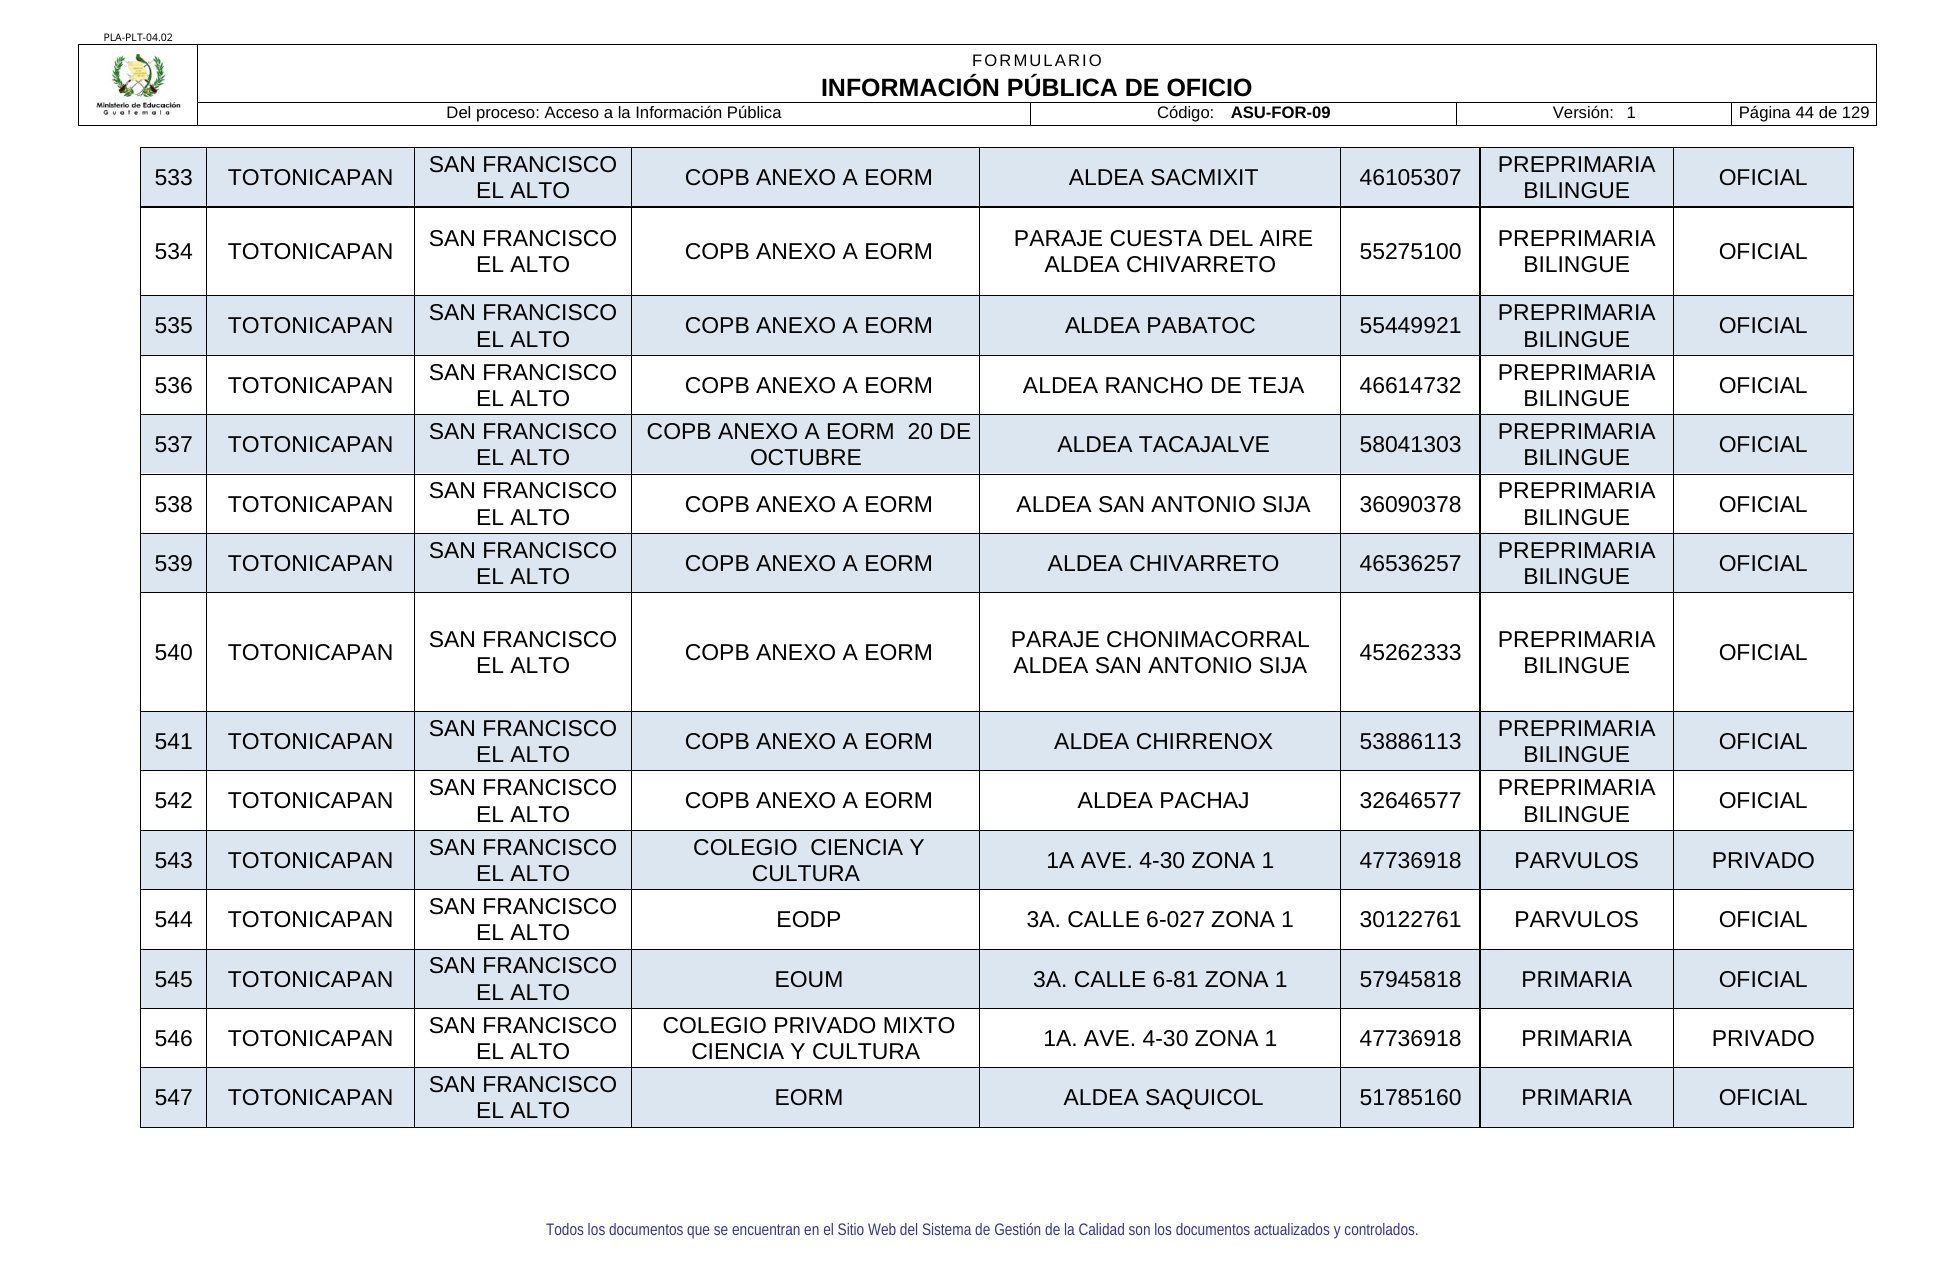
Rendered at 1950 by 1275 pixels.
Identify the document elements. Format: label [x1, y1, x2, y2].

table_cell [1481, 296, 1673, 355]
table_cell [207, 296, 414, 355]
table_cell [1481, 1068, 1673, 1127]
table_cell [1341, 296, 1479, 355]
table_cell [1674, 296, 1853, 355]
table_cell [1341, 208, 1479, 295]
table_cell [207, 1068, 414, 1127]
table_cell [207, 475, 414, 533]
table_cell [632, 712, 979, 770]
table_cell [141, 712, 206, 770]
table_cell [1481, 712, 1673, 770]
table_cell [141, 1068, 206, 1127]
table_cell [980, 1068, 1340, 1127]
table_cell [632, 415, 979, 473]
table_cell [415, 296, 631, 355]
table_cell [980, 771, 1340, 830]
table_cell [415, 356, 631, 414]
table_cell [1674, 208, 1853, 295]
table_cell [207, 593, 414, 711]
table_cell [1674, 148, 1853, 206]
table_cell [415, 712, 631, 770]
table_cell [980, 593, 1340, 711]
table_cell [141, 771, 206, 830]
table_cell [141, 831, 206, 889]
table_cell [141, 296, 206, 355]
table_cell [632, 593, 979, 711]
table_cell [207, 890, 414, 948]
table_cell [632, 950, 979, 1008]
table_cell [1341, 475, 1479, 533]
picture [95, 51, 181, 117]
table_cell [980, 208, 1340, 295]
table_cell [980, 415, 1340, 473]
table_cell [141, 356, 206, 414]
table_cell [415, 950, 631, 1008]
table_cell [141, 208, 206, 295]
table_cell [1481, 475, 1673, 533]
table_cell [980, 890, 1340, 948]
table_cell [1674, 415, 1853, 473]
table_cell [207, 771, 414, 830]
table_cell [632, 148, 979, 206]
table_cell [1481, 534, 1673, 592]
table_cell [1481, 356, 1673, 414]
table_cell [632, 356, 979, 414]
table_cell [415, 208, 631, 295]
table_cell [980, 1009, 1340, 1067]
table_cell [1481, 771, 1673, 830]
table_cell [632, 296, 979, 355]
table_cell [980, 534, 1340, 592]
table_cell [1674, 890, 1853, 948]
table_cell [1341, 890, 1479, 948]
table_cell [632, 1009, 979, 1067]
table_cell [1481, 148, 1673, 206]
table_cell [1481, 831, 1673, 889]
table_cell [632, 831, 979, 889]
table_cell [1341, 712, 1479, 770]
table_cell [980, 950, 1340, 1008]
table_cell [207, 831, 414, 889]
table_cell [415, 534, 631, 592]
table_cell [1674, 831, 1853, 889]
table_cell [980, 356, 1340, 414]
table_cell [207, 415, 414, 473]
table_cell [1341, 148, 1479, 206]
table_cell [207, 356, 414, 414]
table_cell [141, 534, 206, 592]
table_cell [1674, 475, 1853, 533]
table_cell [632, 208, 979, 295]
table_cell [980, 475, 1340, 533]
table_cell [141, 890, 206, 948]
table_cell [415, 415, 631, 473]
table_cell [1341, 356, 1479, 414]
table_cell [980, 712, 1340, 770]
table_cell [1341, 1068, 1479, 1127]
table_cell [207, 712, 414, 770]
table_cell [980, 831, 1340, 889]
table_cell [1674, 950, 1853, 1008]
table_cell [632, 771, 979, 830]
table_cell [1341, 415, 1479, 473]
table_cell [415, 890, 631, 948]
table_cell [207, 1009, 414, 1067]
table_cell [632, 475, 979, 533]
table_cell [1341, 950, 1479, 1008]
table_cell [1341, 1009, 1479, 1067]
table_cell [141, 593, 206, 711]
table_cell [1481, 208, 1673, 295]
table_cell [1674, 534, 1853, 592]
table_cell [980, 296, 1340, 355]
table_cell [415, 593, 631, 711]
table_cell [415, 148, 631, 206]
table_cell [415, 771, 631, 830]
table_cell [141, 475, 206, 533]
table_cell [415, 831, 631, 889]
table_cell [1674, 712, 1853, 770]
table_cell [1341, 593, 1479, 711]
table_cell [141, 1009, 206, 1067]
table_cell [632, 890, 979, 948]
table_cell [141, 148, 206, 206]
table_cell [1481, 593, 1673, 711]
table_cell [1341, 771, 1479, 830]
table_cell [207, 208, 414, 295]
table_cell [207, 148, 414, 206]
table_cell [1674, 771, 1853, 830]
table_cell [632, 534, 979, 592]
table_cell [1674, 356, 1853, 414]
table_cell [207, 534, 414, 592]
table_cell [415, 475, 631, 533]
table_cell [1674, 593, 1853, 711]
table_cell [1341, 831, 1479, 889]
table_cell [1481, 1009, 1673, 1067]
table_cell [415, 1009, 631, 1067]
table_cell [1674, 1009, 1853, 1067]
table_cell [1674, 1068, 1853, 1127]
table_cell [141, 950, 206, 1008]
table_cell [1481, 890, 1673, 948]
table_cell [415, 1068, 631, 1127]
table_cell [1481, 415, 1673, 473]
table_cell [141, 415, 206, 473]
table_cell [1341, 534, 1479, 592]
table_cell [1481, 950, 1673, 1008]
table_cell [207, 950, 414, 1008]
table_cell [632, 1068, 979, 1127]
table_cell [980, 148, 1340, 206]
